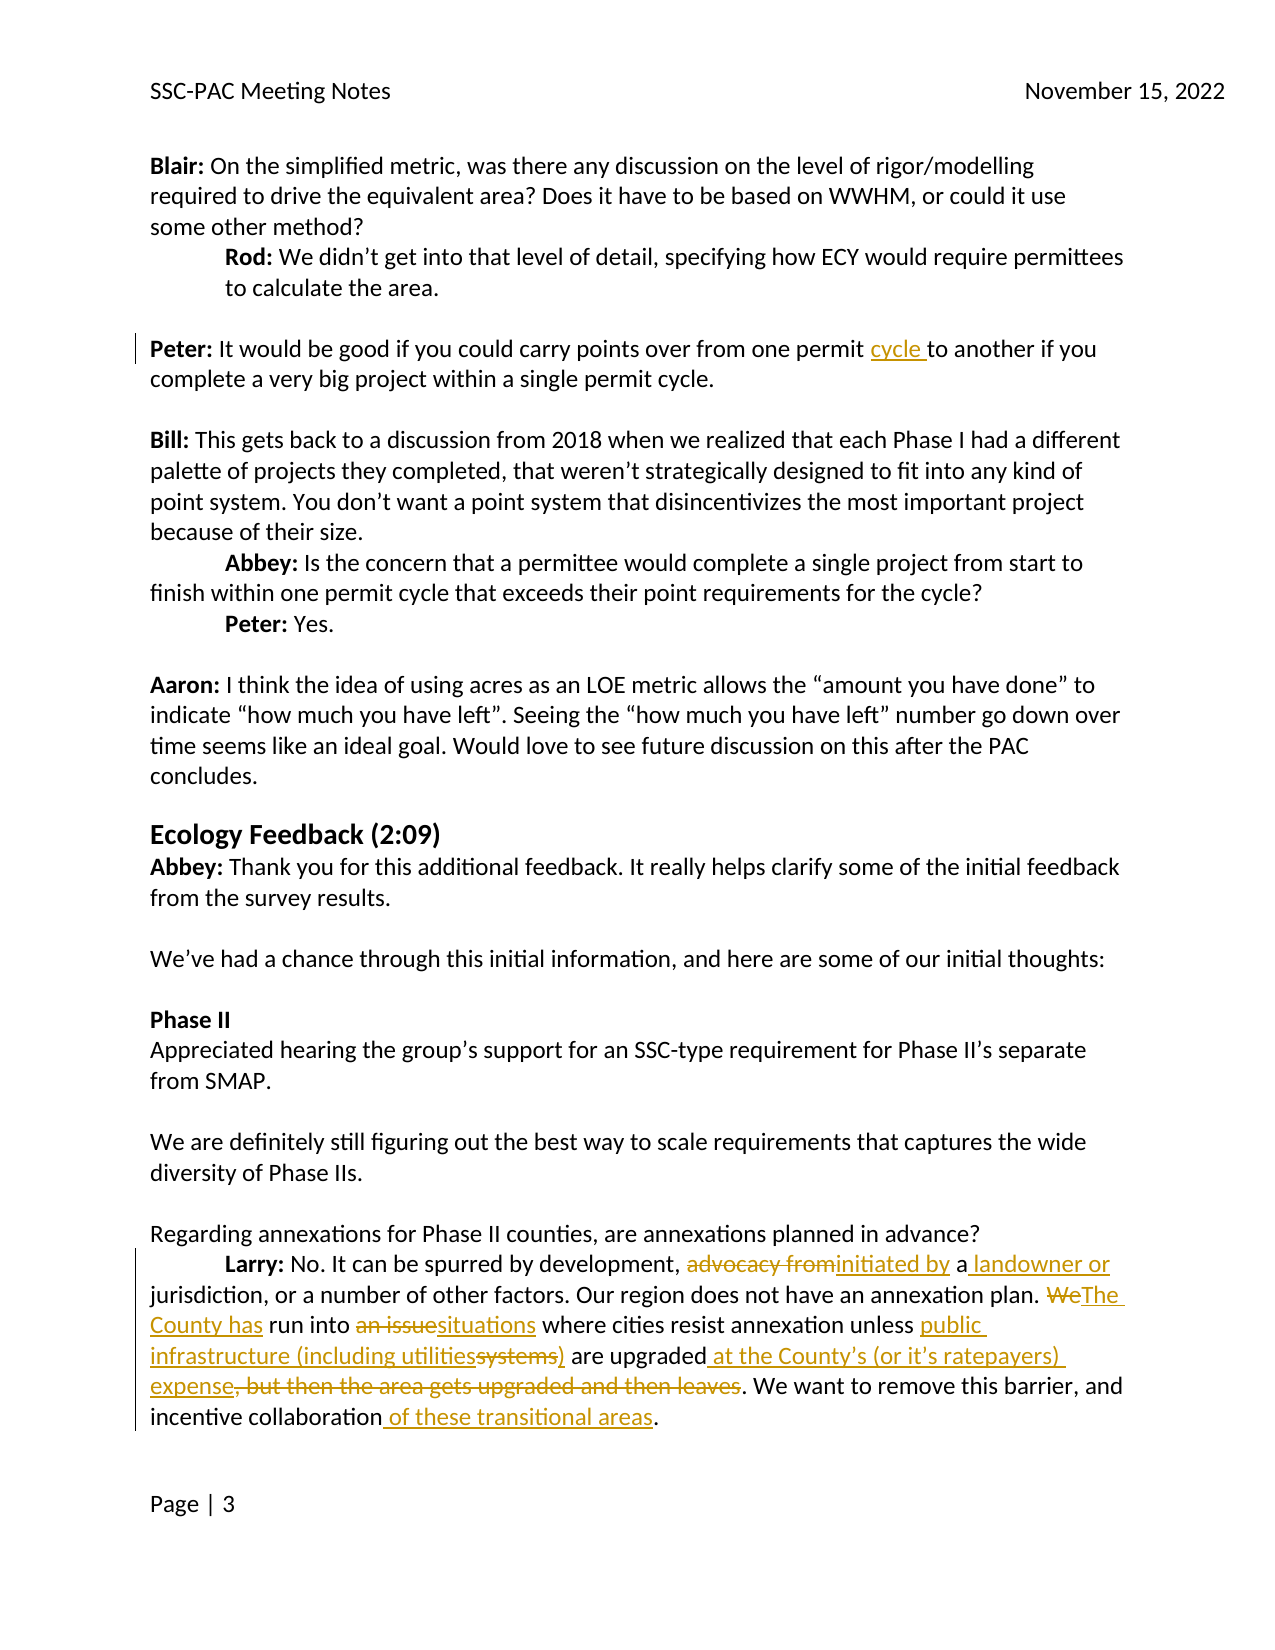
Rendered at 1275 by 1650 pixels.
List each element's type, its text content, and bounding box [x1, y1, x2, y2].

text Peter: Yes. [150, 608, 1125, 638]
text Appreciated hearing the group’s support for an SSC-type requirement for Phase II’s separate from SMAP. [150, 1035, 1125, 1096]
text Peter: It would be good if you could carry points over from one permit to another if you complete a very big project within a single permit cycle. [150, 333, 1125, 394]
text We are definitely still figuring out the best way to scale requirements that captures the wide diversity of Phase IIs. [150, 1126, 1125, 1187]
text Rod: We didn’t get into that level of detail, specifying how ECY would require permittees to calculate the area. [225, 242, 1125, 303]
text Bill: This gets back to a discussion from 2018 when we realized that each Phase I had a different palette of projects they completed, that weren’t strategically designed to fit into any kind of point system. You don’t want a point system that disincentivizes the most important project because of their size. [150, 425, 1125, 547]
subtitle Ecology Feedback (2:09) [150, 816, 1125, 852]
text Phase II [150, 1004, 1125, 1035]
text We’ve had a chance through this initial information, and here are some of our initial thoughts: [150, 943, 1125, 974]
text Abbey: Thank you for this additional feedback. It really helps clarify some of the initial feedback from the survey results. [150, 852, 1125, 913]
text Larry: No. It can be spurred by development, a jurisdiction, or a number of other factors. Our region does not have an annexation plan. run into where cities resist annexation unless are upgraded. We want to remove this barrier, and incentive collaboration. [150, 1248, 1125, 1431]
text Regarding annexations for Phase II counties, are annexations planned in advance? [150, 1218, 1125, 1248]
text Blair: On the simplified metric, was there any discussion on the level of rigor/modelling required to drive the equivalent area? Does it have to be based on WWHM, or could it use some other method? [150, 150, 1125, 242]
text Abbey: Is the concern that a permittee would complete a single project from start to finish within one permit cycle that exceeds their point requirements for the cycle? [150, 547, 1125, 608]
text Aaron: I think the idea of using acres as an LOE metric allows the “amount you have done” to indicate “how much you have left”. Seeing the “how much you have left” number go down over time seems like an ideal goal. Would love to see future discussion on this after the PAC concludes. [150, 669, 1125, 791]
